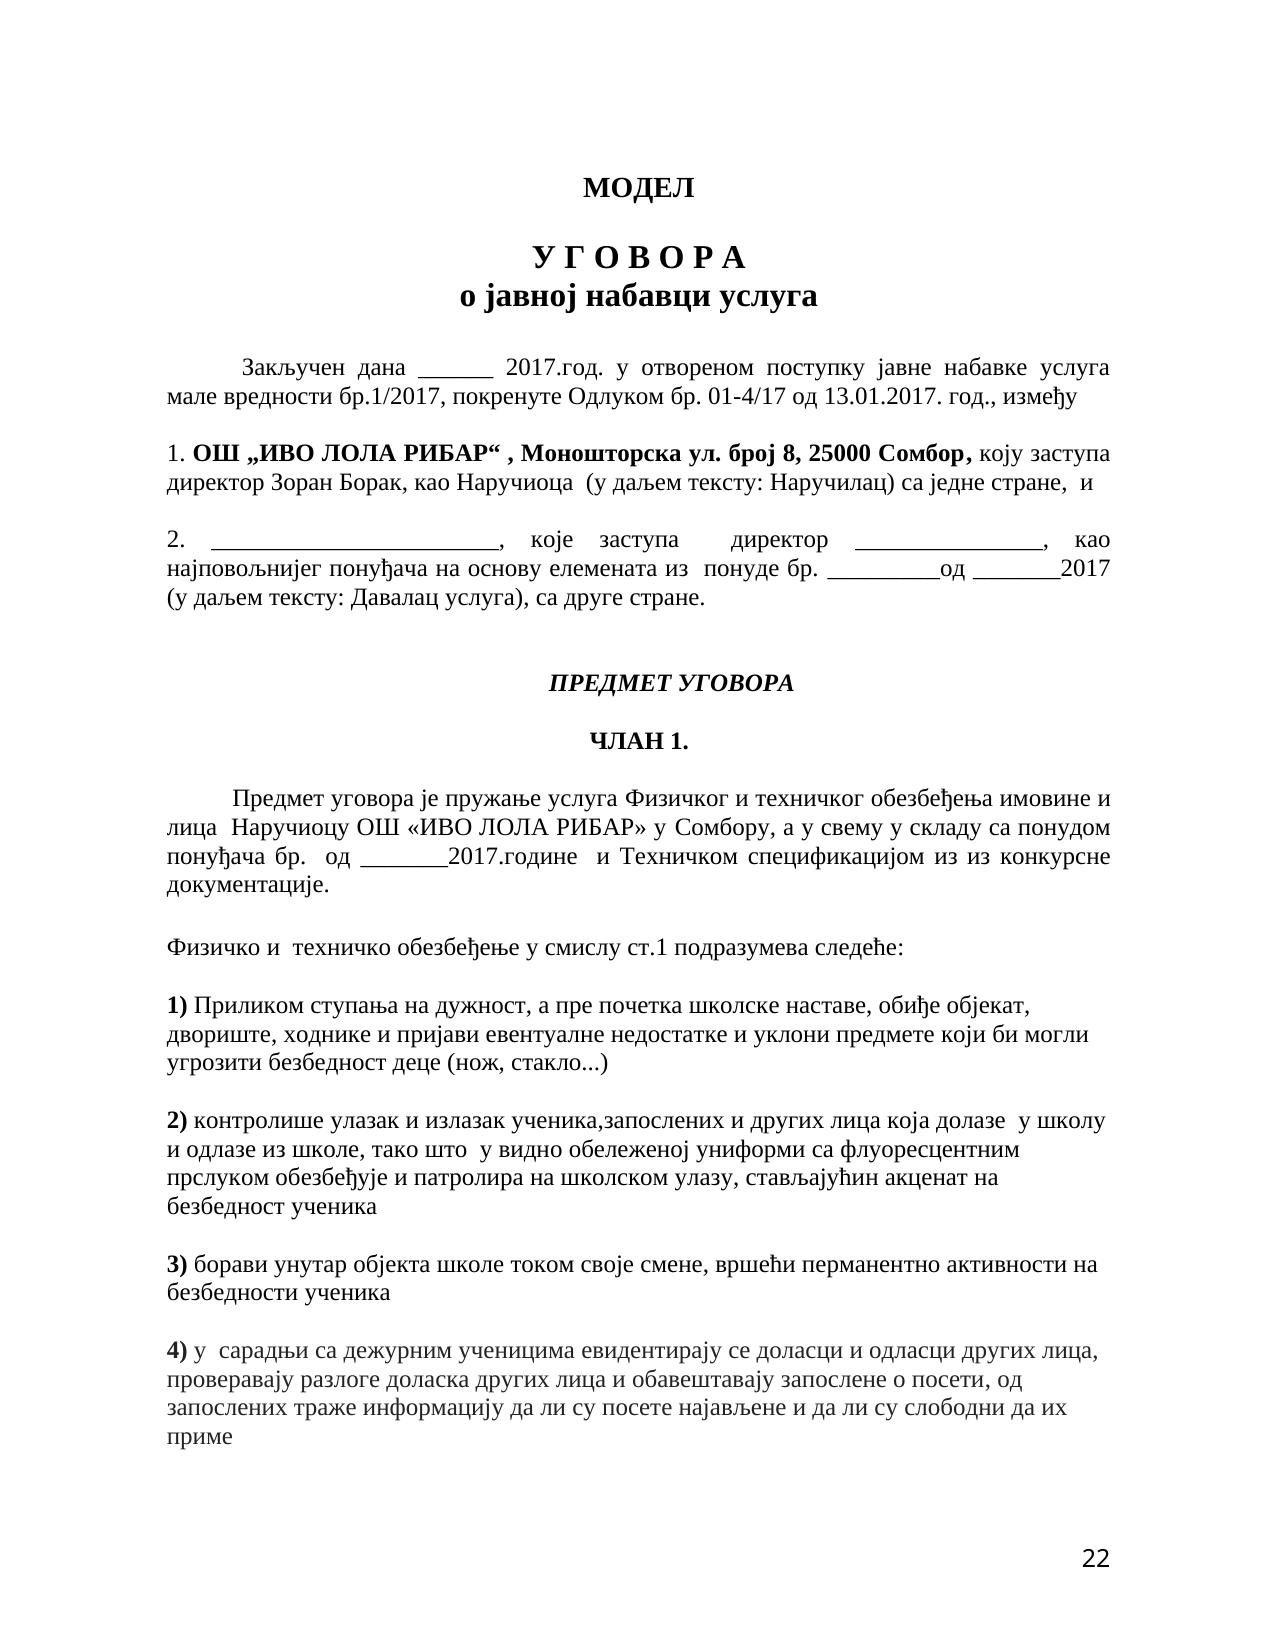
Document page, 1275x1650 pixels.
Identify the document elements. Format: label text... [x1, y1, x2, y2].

text МОДЕЛ [167, 170, 1110, 203]
text ЧЛАН 1. [167, 726, 1111, 754]
text У Г О В О Р А [167, 237, 1110, 275]
text 2. _______________________, које заступа директор _______________, као најповољнијег понуђача на основу елемената из понуде бр. _________од _______2017 (у даљем тексту: Давалац услуга), са друге стране. [167, 524, 1110, 611]
text 4) у сарадњи са дежурним ученицима евидентирају се доласци и одласци других лица, проверавају разлоге доласка других лица и обавештавају запослене о посети, од запослених траже информацију да ли су посете најављене и да ли су слободни да их приме [167, 1335, 1110, 1450]
text Физичко и техничко обезбеђење у смислу ст.1 подразумева следеће: [167, 932, 1110, 961]
text о јавној набавци услуга [167, 275, 1110, 314]
subtitle ПРЕДМЕТ УГОВОРА [167, 668, 1111, 697]
text Предмет уговора је пружање услуга Физичког и техничког обезбеђења имовине и лица Наручиоцу ОШ «ИВО ЛОЛА РИБАР» у Сомбору, а у свему у складу са понудом понуђача бр. од _______2017.године и Техничком спецификацијом из из конкурсне документације. [167, 783, 1111, 898]
text 3) борави унутар објекта школе током своје смене, вршећи перманентно активности на безбедности ученика [167, 1249, 1110, 1306]
text Закључен дана ______ 2017.год. у отвореном поступку јавне набавке услуга мале вредности бр.1/2017, покренуте Одлуком бр. 01-4/17 од 13.01.2017. год., између [167, 352, 1110, 409]
text 2) контролише улазак и излазак ученика,запослених и других лица која долазе у школу и одлазе из школе, тако што у видно обележеној униформи са флуоресцентним прслуком обезбеђује и патролира на школском улазу, стављајућин акценат на безбедност ученика [167, 1105, 1110, 1220]
text 1) Приликом ступања на дужност, а пре почетка школске наставе, обиђе објекат, двориште, ходнике и пријави евентуалне недостатке и уклони предмете који би могли угрозити безбедност деце (нож, стакло...) [167, 990, 1110, 1076]
text 1. OШ „ИВО ЛОЛА РИБАР“ , Моношторска ул. број 8, 25000 Сомбор, коју заступа директор Зоран Борак, као Наручиоца (у даљем тексту: Наручилац) са једне стране, и [167, 438, 1110, 496]
